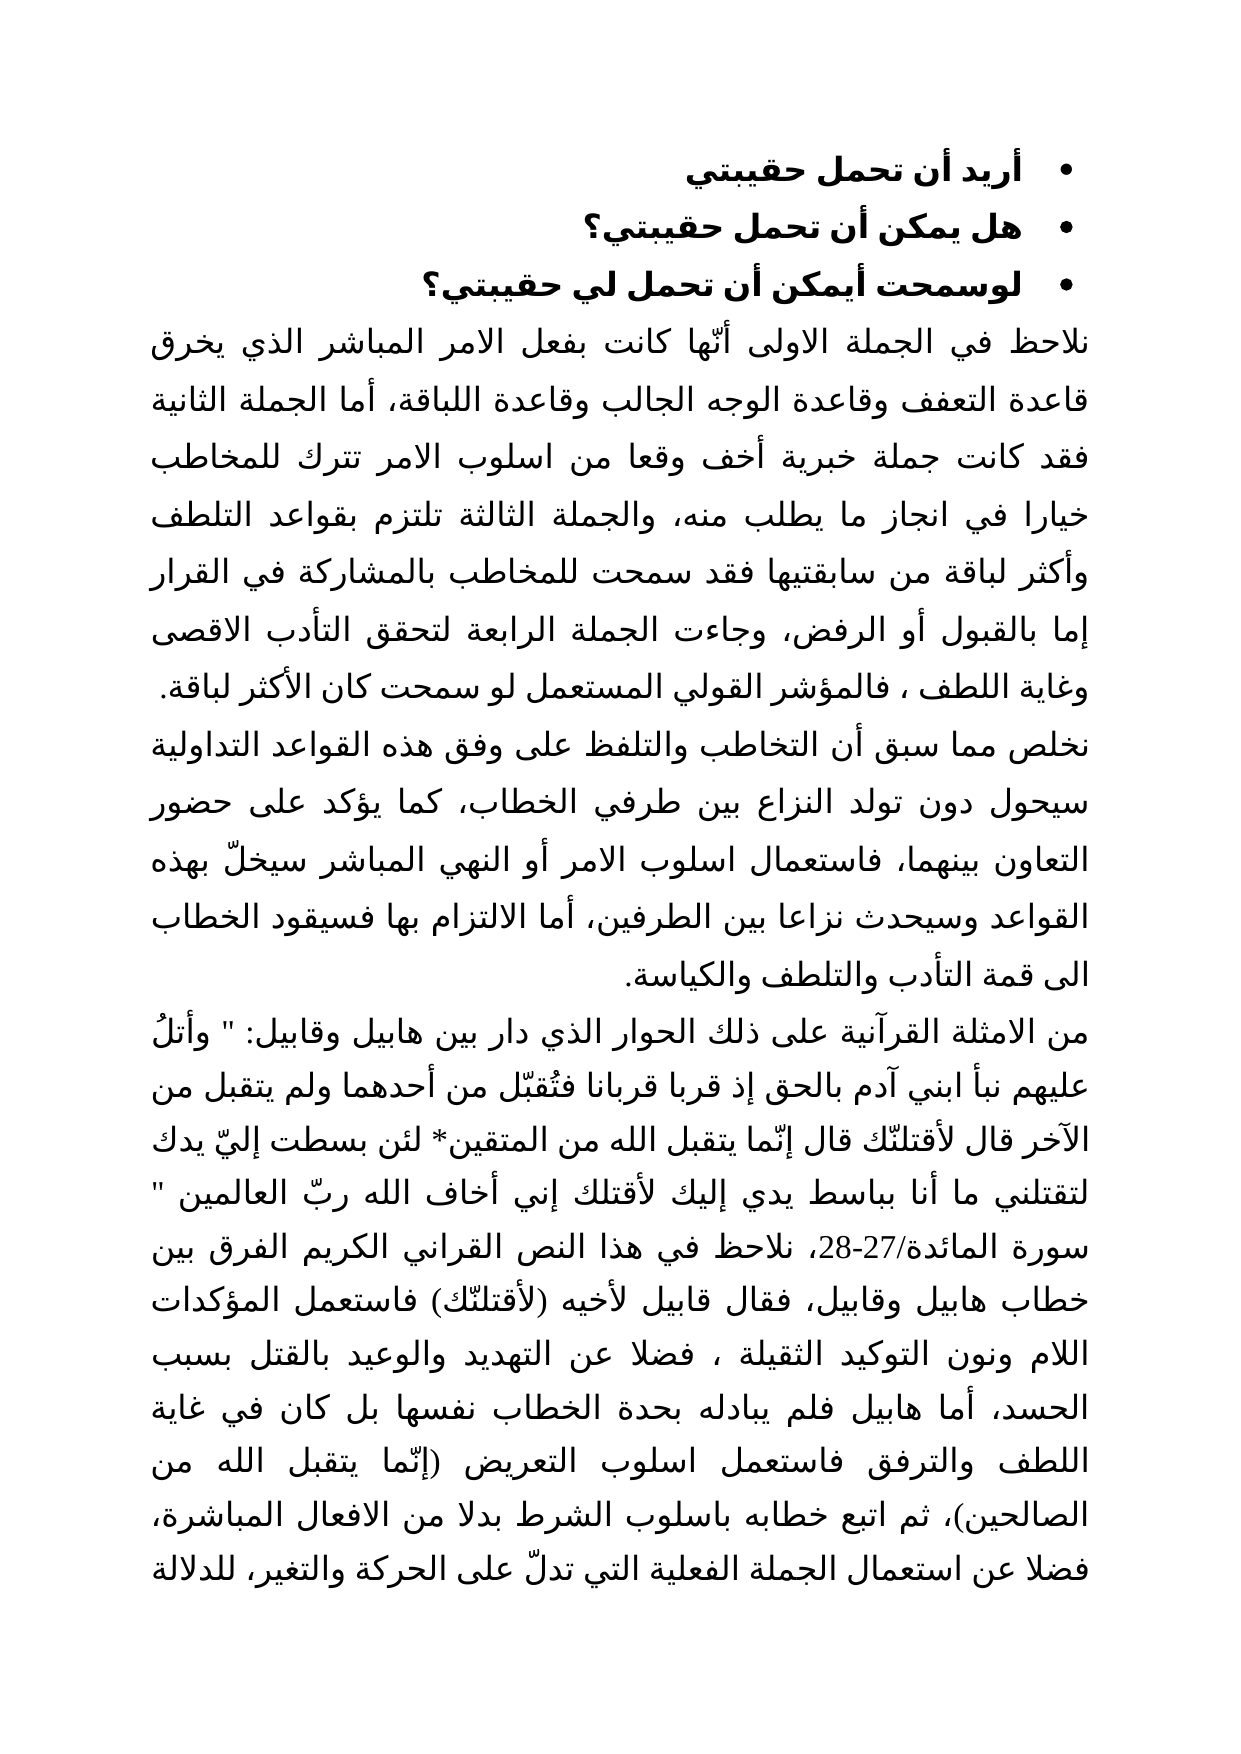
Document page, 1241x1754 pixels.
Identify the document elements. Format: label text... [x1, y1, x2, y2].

text نلاحظ في الجملة الاولى أنّها كانت بفعل الامر المباشر الذي يخرق قاعدة التعفف وقاعدة الوجه الجالب وقاعدة اللباقة، أما الجملة الثانية فقد كانت جملة خبرية أخف وقعا من اسلوب الامر تترك للمخاطب خيارا في انجاز ما يطلب منه، والجملة الثالثة تلتزم بقواعد التلطف وأكثر لباقة من سابقتيها فقد سمحت للمخاطب بالمشاركة في القرار إما بالقبول أو الرفض، وجاءت الجملة الرابعة لتحقق التأدب الاقصى وغاية اللطف ، فالمؤشر القولي المستعمل لو سمحت كان الأكثر لباقة. [150, 322, 1090, 706]
list لوسمحت أيمكن أن تحمل لي حقيبتي؟ [150, 265, 1061, 303]
list أريد أن تحمل حقيبتي [150, 150, 1061, 188]
list هل يمكن أن تحمل حقيبتي؟ [150, 207, 1061, 246]
text نخلص مما سبق أن التخاطب والتلفظ على وفق هذه القواعد التداولية سيحول دون تولد النزاع بين طرفي الخطاب، كما يؤكد على حضور التعاون بينهما، فاستعمال اسلوب الامر أو النهي المباشر سيخلّ بهذه القواعد وسيحدث نزاعا بين الطرفين، أما الالتزام بها فسيقود الخطاب الى قمة التأدب والتلطف والكياسة. [150, 725, 1090, 993]
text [150, 1012, 1090, 1587]
